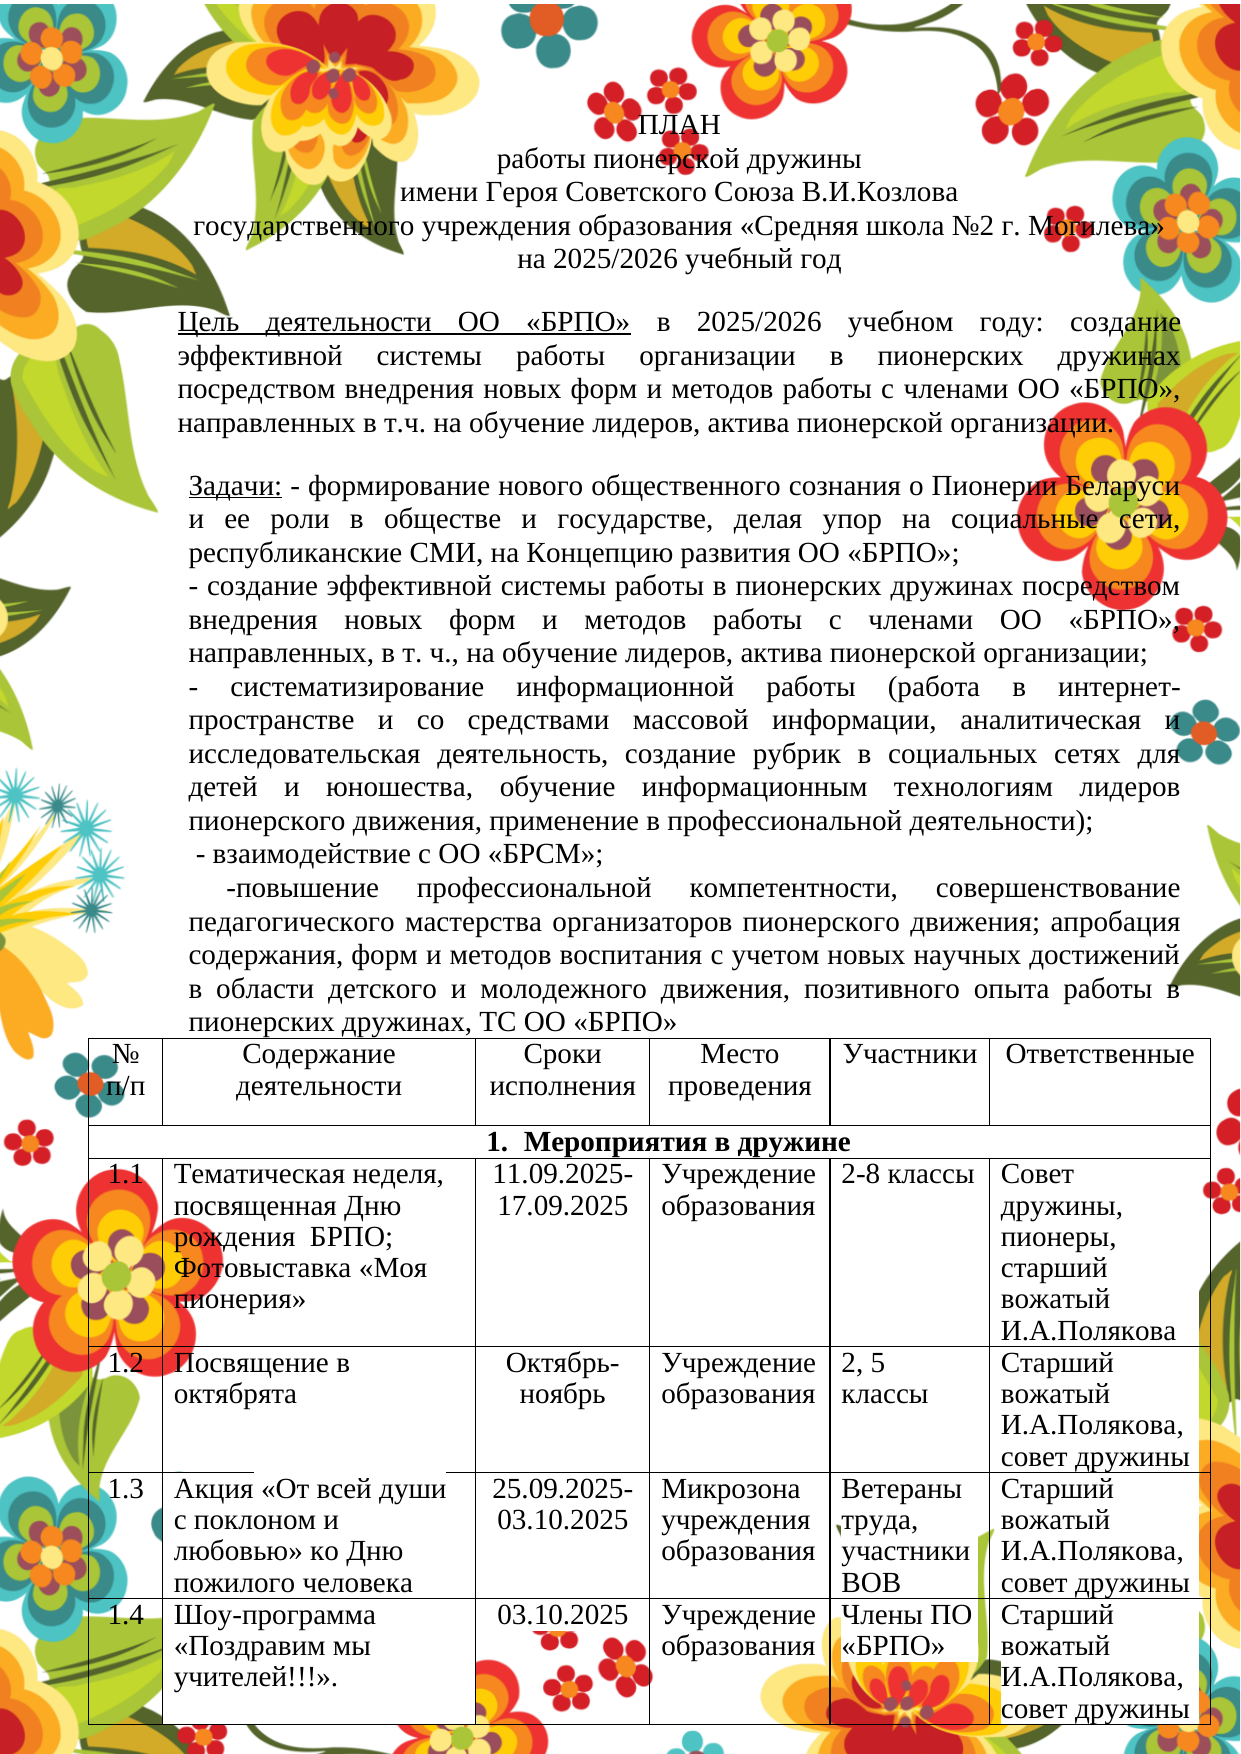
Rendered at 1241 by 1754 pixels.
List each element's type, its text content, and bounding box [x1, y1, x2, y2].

text -повышение профессиональной компетентности, совершенствование педагогического мастерства организаторов пионерского движения; апробация содержания, форм и методов воспитания с учетом новых научных достижений в области детского и молодежного движения, позитивного опыта работы в пионерских дружинах, ТС ОО «БРПО» [188, 870, 1181, 1038]
table_cell 2, 5 классы [831, 1347, 989, 1472]
table_header Участники [831, 1039, 989, 1125]
table_cell Мероприятия в дружине [89, 1126, 1210, 1158]
table_cell Учреждение образования [650, 1159, 829, 1346]
text - создание эффективной системы работы в пионерских дружинах посредством внедрения новых форм и методов работы с членами ОО «БРПО», направленных, в т. ч., на обучение лидеров, актива пионерской организации; [188, 568, 1181, 669]
text ПЛАН [177, 107, 1181, 141]
text Цель деятельности ОО «БРПО» в 2025/2026 учебном году: создание эффективной системы работы организации в пионерских дружинах посредством внедрения новых форм и методов работы с членами ОО «БРПО», направленных в т.ч. на обучение лидеров, актива пионерской организации. [177, 304, 1181, 438]
table_cell Акция «От всей души с поклоном и любовью» ко Дню пожилого человека [163, 1473, 475, 1598]
table_cell Учреждение образования [650, 1347, 829, 1472]
table_cell 11.09.2025- 17.09.2025 [476, 1159, 649, 1346]
text государственного учреждения образования «Средняя школа №2 г. Могилева» [177, 208, 1181, 242]
table_cell 1.1 [89, 1159, 162, 1346]
text Задачи: - формирование нового общественного сознания о Пионерии Беларуси и ее роли в обществе и государстве, делая упор на социальные сети, республиканские СМИ, на Концепцию развития ОО «БРПО»; [188, 468, 1181, 568]
table_cell Члены ПО «БРПО» [831, 1599, 989, 1724]
table_cell Посвящение в октябрята [163, 1347, 475, 1472]
table_cell Октябрь-ноябрь [476, 1347, 649, 1472]
text - взаимодействие с ОО «БРСМ»; [188, 837, 1181, 870]
table_cell 25.09.2025-03.10.2025 [476, 1473, 649, 1598]
table_cell 2-8 классы [831, 1159, 989, 1346]
table_header Ответственные [990, 1039, 1210, 1125]
table_cell 1.4 [89, 1599, 162, 1724]
text имени Героя Советского Союза В.И.Козлова [177, 174, 1181, 208]
table_header Место проведения [650, 1039, 829, 1125]
text работы пионерской дружины [177, 141, 1181, 174]
text на 2025/2026 учебный год [177, 242, 1181, 275]
table_cell Шоу-программа «Поздравим мы учителей!!!». [163, 1599, 475, 1724]
table_cell 03.10.2025 [476, 1599, 649, 1724]
table_header № п/п [89, 1039, 162, 1125]
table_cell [650, 1599, 829, 1724]
table_header Сроки исполнения [476, 1039, 649, 1125]
table_cell Микрозона учреждения образования [650, 1473, 829, 1598]
table_cell 1.2 [89, 1347, 162, 1472]
table_cell Тематическая неделя, посвященная Дню рождения БРПО; Фотовыставка «Моя пионерия» [163, 1159, 475, 1346]
table_header Содержание деятельности [163, 1039, 475, 1125]
picture [0, 4, 1241, 1754]
text - систематизирование информационной работы (работа в интернет-пространстве и со средствами массовой информации, аналитическая и исследовательская деятельность, создание рубрик в социальных сетях для детей и юношества, обучение информационным технологиям лидеров пионерского движения, применение в профессиональной деятельности); [188, 669, 1181, 837]
table_cell 1.3 [89, 1473, 162, 1598]
